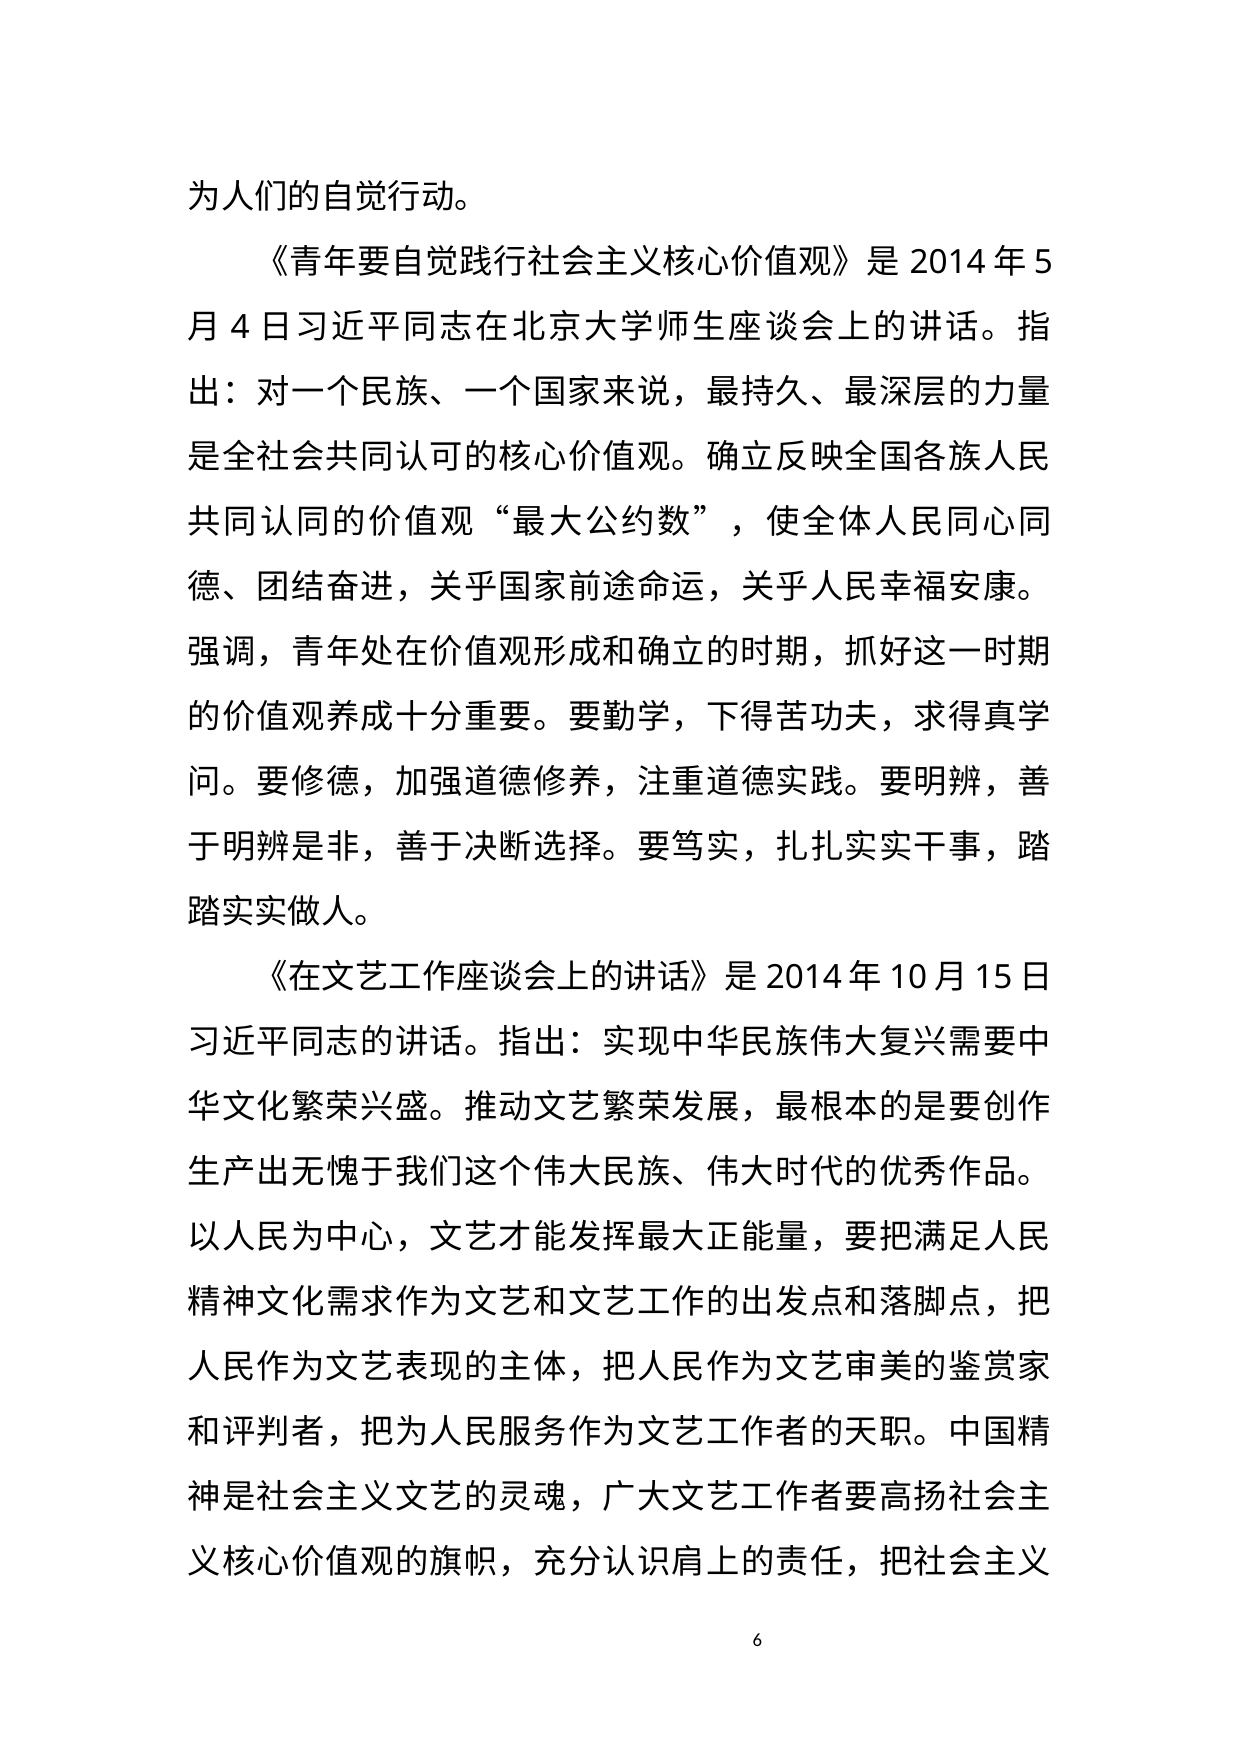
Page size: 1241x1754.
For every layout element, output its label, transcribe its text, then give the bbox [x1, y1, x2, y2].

text 《青年要自觉践行社会主义核心价值观》是2014年5月4日习近平同志在北京大学师生座谈会上的讲话。指出：对一个民族、一个国家来说，最持久、最深层的力量是全社会共同认可的核心价值观。确立反映全国各族人民共同认同的价值观“最大公约数”，使全体人民同心同德、团结奋进，关乎国家前途命运，关乎人民幸福安康。强调，青年处在价值观形成和确立的时期，抓好这一时期的价值观养成十分重要。要勤学，下得苦功夫，求得真学问。要修德，加强道德修养，注重道德实践。要明辨，善于明辨是非，善于决断选择。要笃实，扎扎实实干事，踏踏实实做人。 [187, 227, 1053, 942]
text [187, 942, 1053, 1592]
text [187, 162, 1053, 227]
